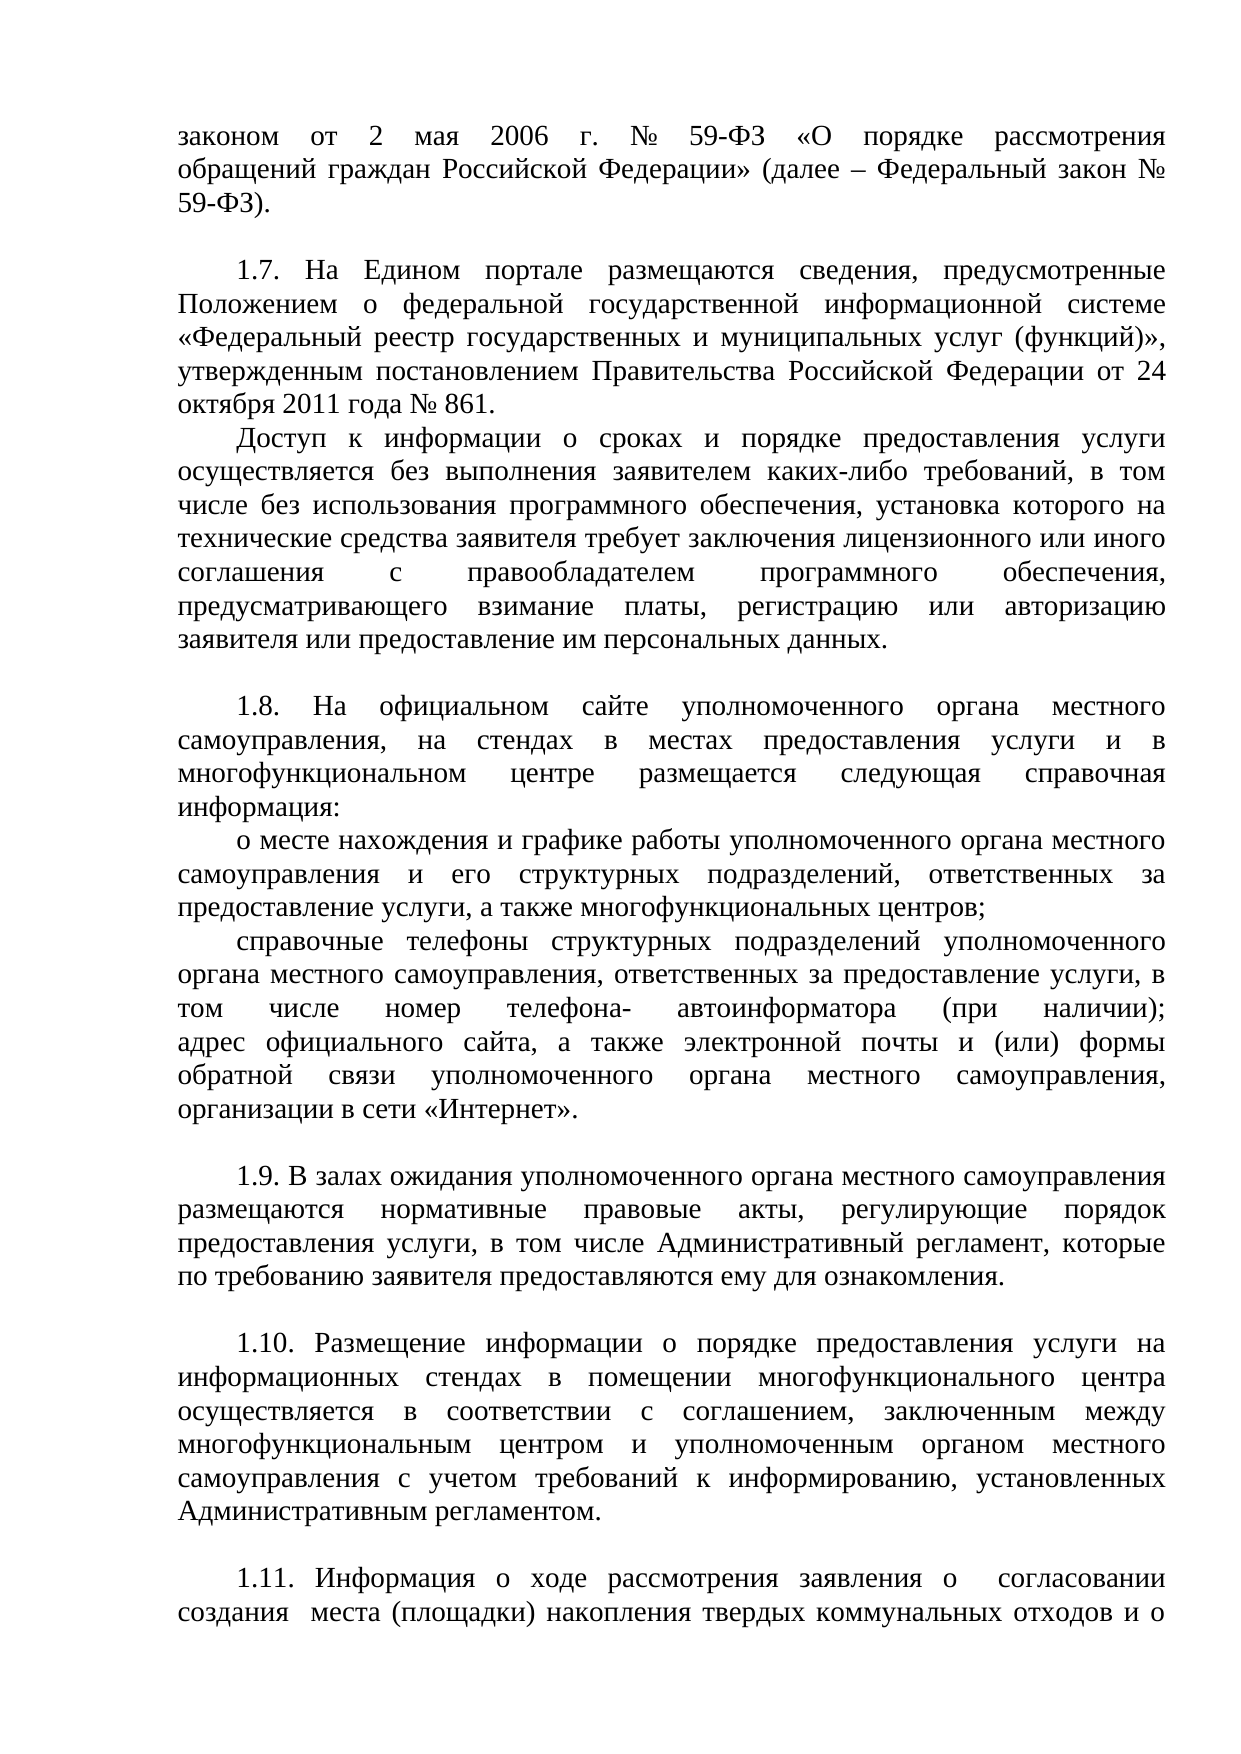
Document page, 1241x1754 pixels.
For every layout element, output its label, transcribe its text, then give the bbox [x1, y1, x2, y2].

text 1.10. Размещение информации о порядке предоставления услуги на информационных стендах в помещении многофункционального центра осуществляется в соответствии с соглашением, заключенным между многофункциональным центром и уполномоченным органом местного самоуправления с учетом требований к информированию, установленных Административным регламентом. [177, 1326, 1167, 1527]
text о месте нахождения и графике работы уполномоченного органа местного самоуправления и его структурных подразделений, ответственных за предоставление услуги, а также многофункциональных центров; [177, 822, 1167, 923]
text справочные телефоны структурных подразделений уполномоченного органа местного самоуправления, ответственных за предоставление услуги, в том числе номер телефона- автоинформатора (при наличии); адрес официального сайта, а также электронной почты и (или) формы обратной связи уполномоченного органа местного самоуправления, организации в сети «Интернет». [177, 923, 1167, 1124]
text 1.9. В залах ожидания уполномоченного органа местного самоуправления размещаются нормативные правовые акты, регулирующие порядок предоставления услуги, в том числе Административный регламент, которые по требованию заявителя предоставляются ему для ознакомления. [177, 1158, 1167, 1292]
text 1.8. На официальном сайте уполномоченного органа местного самоуправления, на стендах в местах предоставления услуги и в многофункциональном центре размещается следующая справочная информация: [177, 688, 1167, 822]
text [177, 1560, 1167, 1627]
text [177, 118, 1167, 219]
text Доступ к информации о сроках и порядке предоставления услуги осуществляется без выполнения заявителем каких-либо требований, в том числе без использования программного обеспечения, установка которого на технические средства заявителя требует заключения лицензионного или иного соглашения с правообладателем программного обеспечения, предусматривающего взимание платы, регистрацию или авторизацию заявителя или предоставление им персональных данных. [177, 420, 1167, 655]
text 1.7. На Едином портале размещаются сведения, предусмотренные Положением о федеральной государственной информационной системе «Федеральный реестр государственных и муниципальных услуг (функций)», утвержденным постановлением Правительства Российской Федерации от 24 октября 2011 года № 861. [177, 252, 1167, 420]
